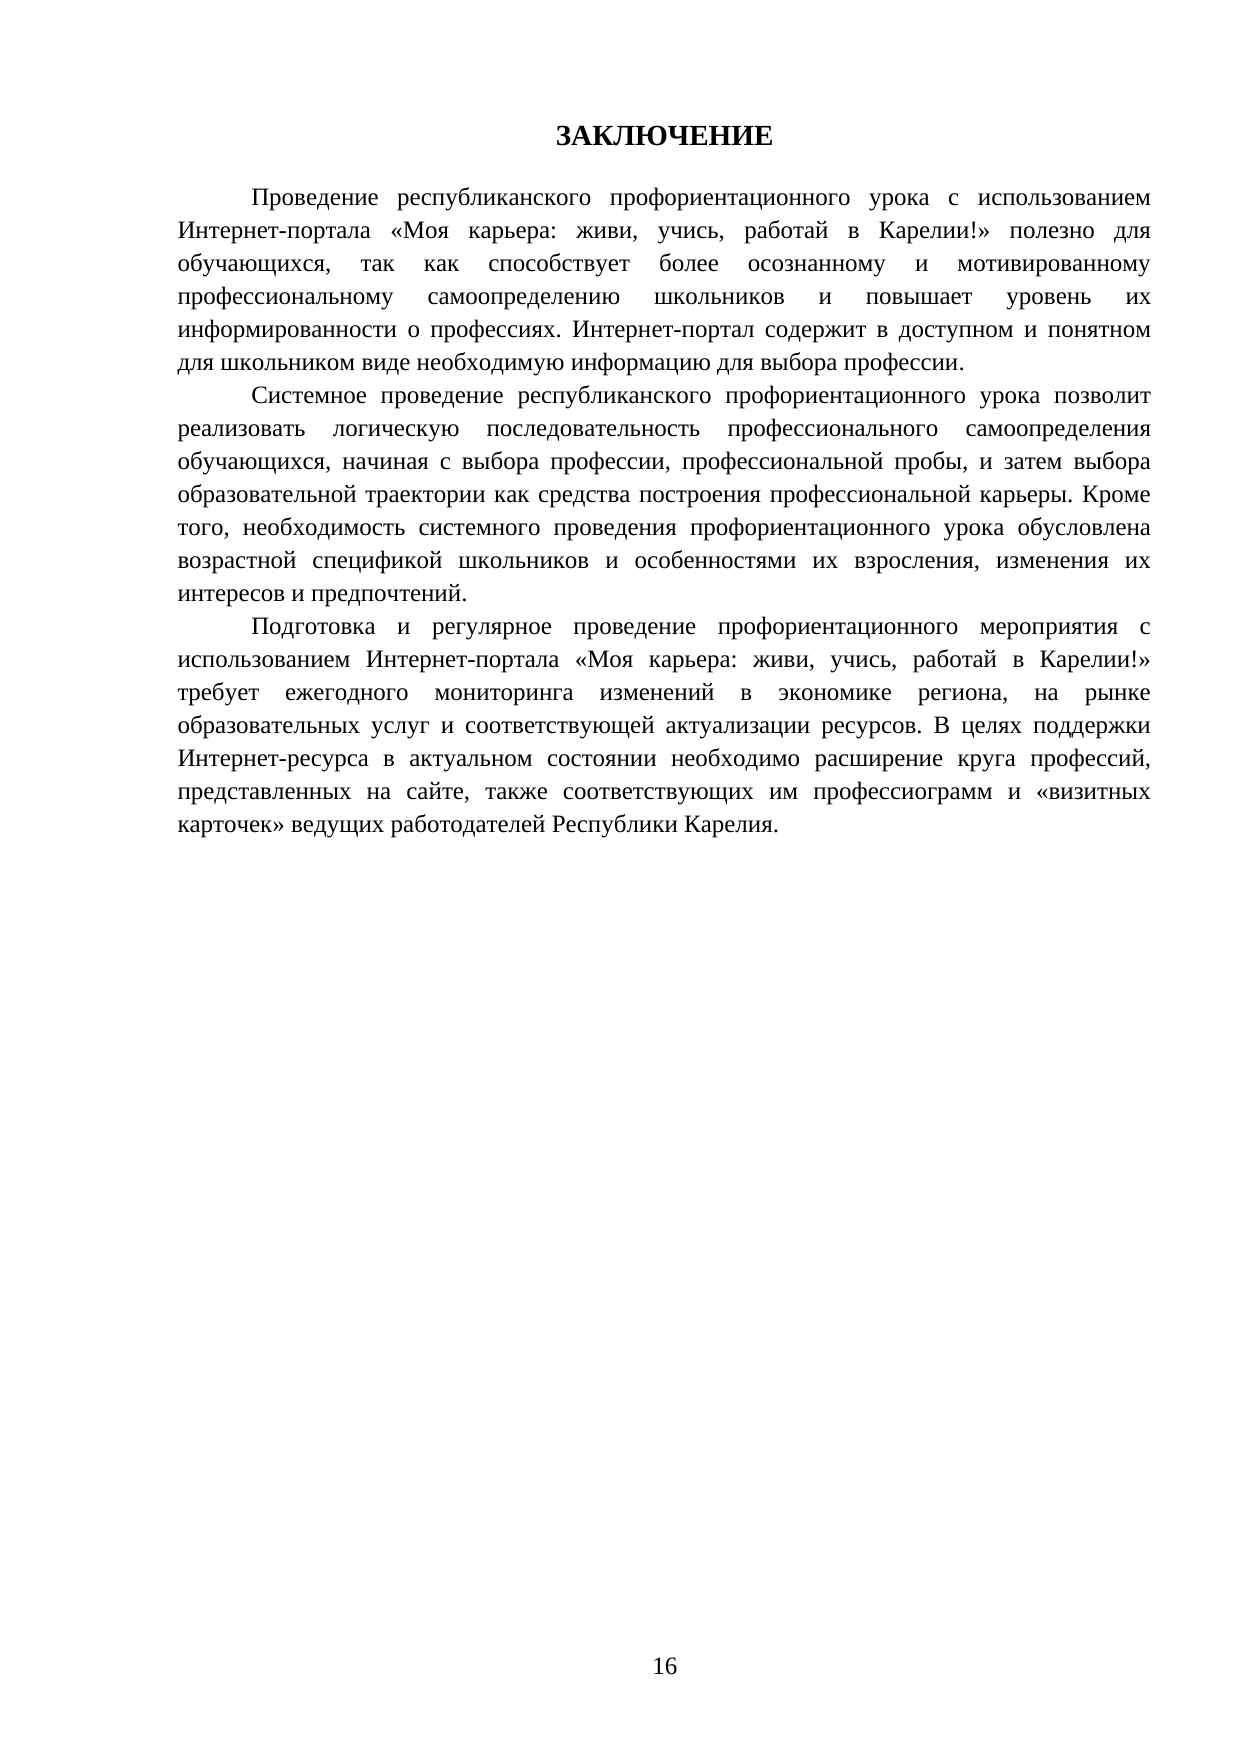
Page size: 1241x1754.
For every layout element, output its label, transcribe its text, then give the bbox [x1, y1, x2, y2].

text Системное проведение республиканского профориентационного урока позволит реализовать логическую последовательность профессионального самоопределения обучающихся, начиная с выбора профессии, профессиональной пробы, и затем выбора образовательной траектории как средства построения профессиональной карьеры. Кроме того, необходимость системного проведения профориентационного урока обусловлена возрастной спецификой школьников и особенностями их взросления, изменения их интересов и предпочтений. [177, 380, 1152, 607]
subtitle ЗАКЛЮЧЕНИЕ [177, 118, 1152, 152]
text Проведение республиканского профориентационного урока с использованием Интернет-портала «Моя карьера: живи, учись, работай в Карелии!» полезно для обучающихся, так как способствует более осознанному и мотивированному профессиональному самоопределению школьников и повышает уровень их информированности о профессиях. Интернет-портал содержит в доступном и понятном для школьником виде необходимую информацию для выбора профессии. [177, 182, 1152, 376]
text Подготовка и регулярное проведение профориентационного мероприятия с использованием Интернет-портала «Моя карьера: живи, учись, работай в Карелии!» требует ежегодного мониторинга изменений в экономике региона, на рынке образовательных услуг и соответствующей актуализации ресурсов. В целях поддержки Интернет-ресурса в актуальном состоянии необходимо расширение круга профессий, представленных на сайте, также соответствующих им профессиограмм и «визитных карточек» ведущих работодателей Республики Карелия. [177, 611, 1152, 838]
